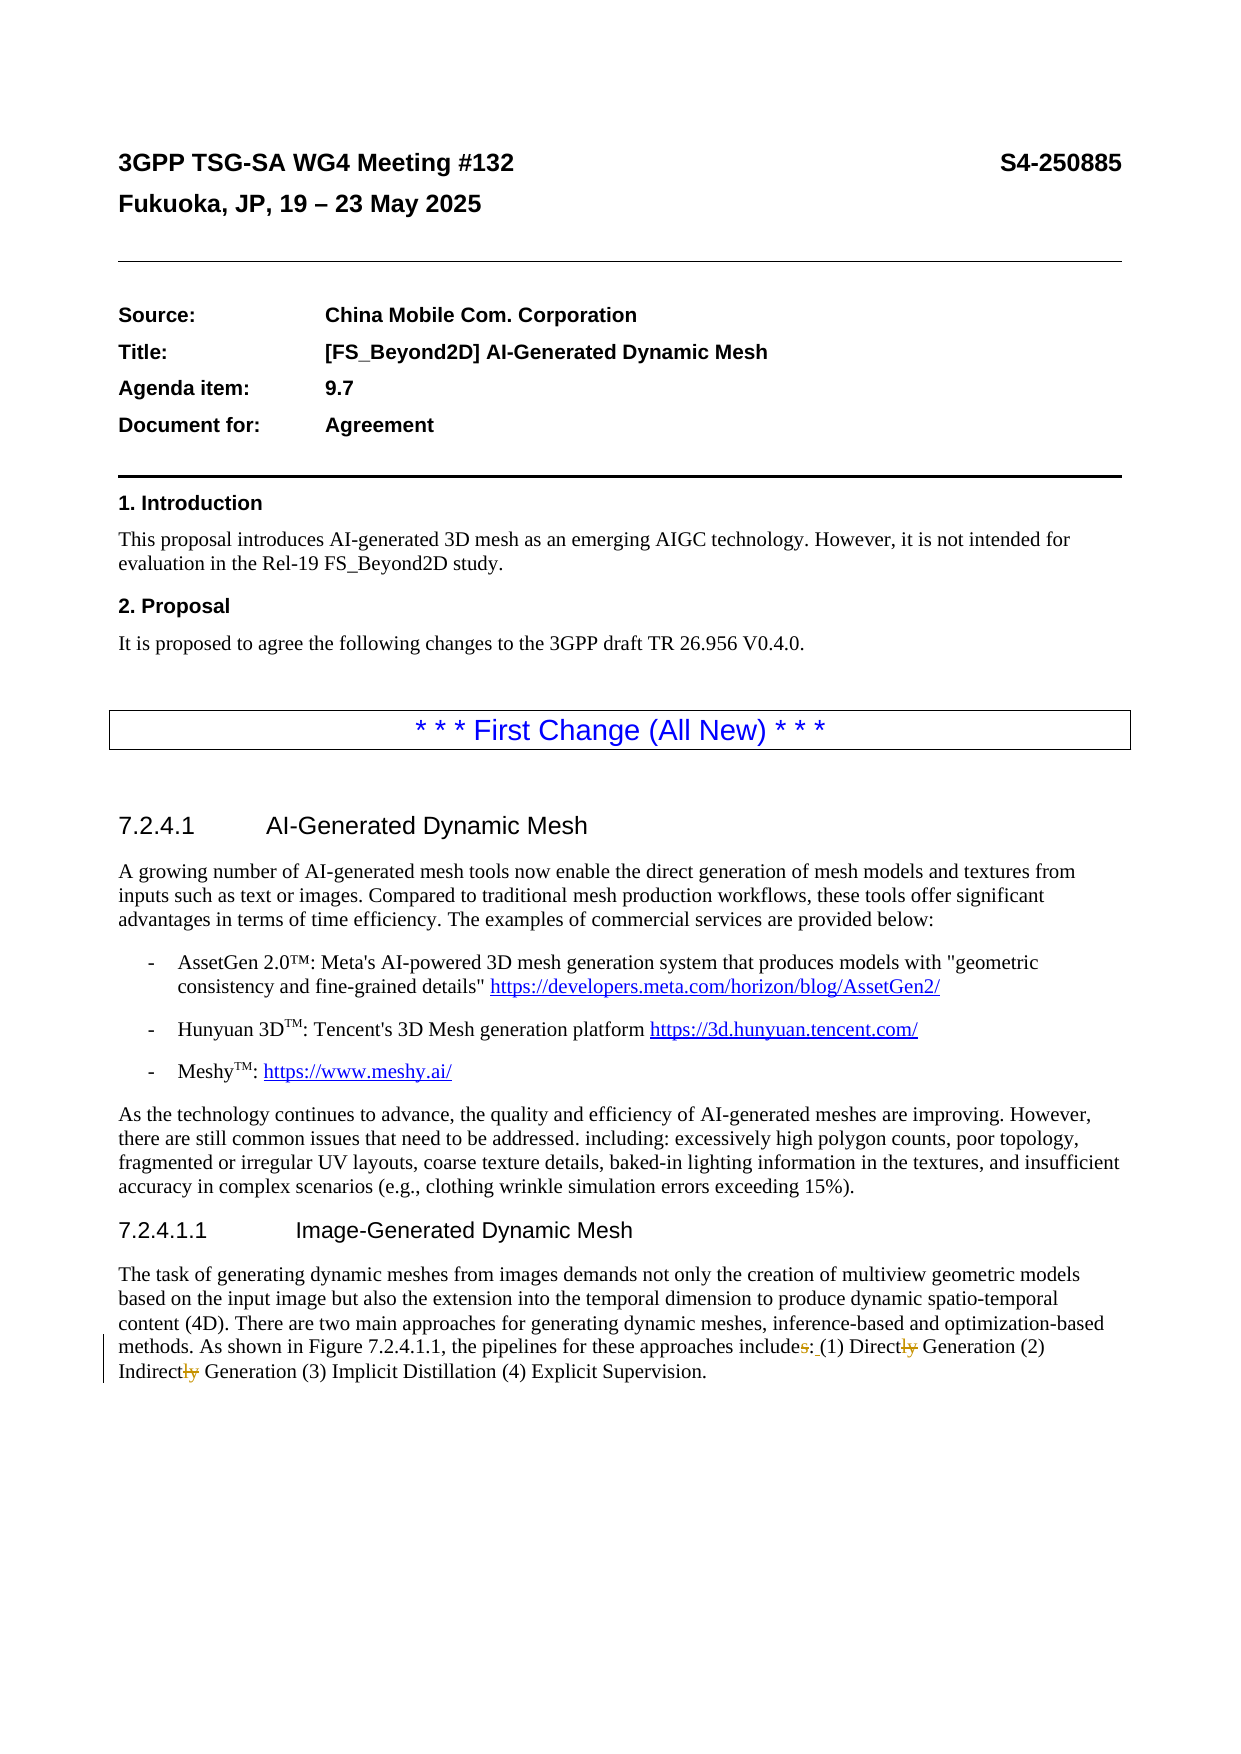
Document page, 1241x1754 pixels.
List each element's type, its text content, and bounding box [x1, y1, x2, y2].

text A growing number of AI-generated mesh tools now enable the direct generation of mesh models and textures from inputs such as text or images. Compared to traditional mesh production workflows, these tools offer significant advantages in terms of time efficiency. The examples of commercial services are provided below: [118, 859, 1122, 931]
text - Hunyuan 3DTM: Tencent's 3D Mesh generation platform https://3d.hunyuan.tencent.com/ [148, 1017, 1122, 1041]
text - AssetGen 2.0™: Meta's AI-powered 3D mesh generation system that produces models with "geometric consistency and fine-grained details" https://developers.meta.com/horizon/blog/AssetGen2/ [148, 950, 1122, 998]
text 1. Introduction [118, 491, 1122, 515]
text Source: China Mobile Com. Corporation [118, 303, 1122, 327]
text Document for: Agreement [118, 413, 1122, 437]
text Fukuoka, JP, 19 – 23 May 2025 [118, 189, 1122, 218]
subtitle 7.2.4.1 AI-Generated Dynamic Mesh [118, 811, 1122, 840]
text The task of generating dynamic meshes from images demands not only the creation of multiview geometric models based on the input image but also the extension into the temporal dimension to produce dynamic spatio-temporal content (4D). There are two main approaches for generating dynamic meshes, inference-based and optimization-based methods. As shown in Figure 7.2.4.1.1, the pipelines for these approaches include:(1) Direct Generation (2) Indirect Generation (3) Implicit Distillation (4) Explicit Supervision. [118, 1262, 1122, 1383]
text Agenda item: 9.7 [118, 376, 1122, 400]
subtitle 7.2.4.1.1 Image-Generated Dynamic Mesh [118, 1217, 1122, 1243]
text * * * First Change (All New) * * * [110, 711, 1130, 749]
text As the technology continues to advance, the quality and efficiency of AI-generated meshes are improving. However, there are still common issues that need to be addressed. including: excessively high polygon counts, poor topology, fragmented or irregular UV layouts, coarse texture details, baked-in lighting information in the textures, and insufficient accuracy in complex scenarios (e.g., clothing wrinkle simulation errors exceeding 15%). [118, 1102, 1122, 1198]
text 2. Proposal [118, 594, 1122, 618]
text 3GPP TSG-SA WG4 Meeting #132 S4-250885 [118, 148, 1122, 176]
text - MeshyTM: https://www.meshy.ai/ [148, 1059, 1122, 1083]
text This proposal introduces AI-generated 3D mesh as an emerging AIGC technology. However, it is not intended for evaluation in the Rel-19 FS_Beyond2D study. [118, 527, 1122, 575]
text Title: [FS_Beyond2D] AI-Generated Dynamic Mesh [118, 340, 1122, 364]
text It is proposed to agree the following changes to the 3GPP draft TR 26.956 V0.4.0. [118, 631, 1122, 655]
